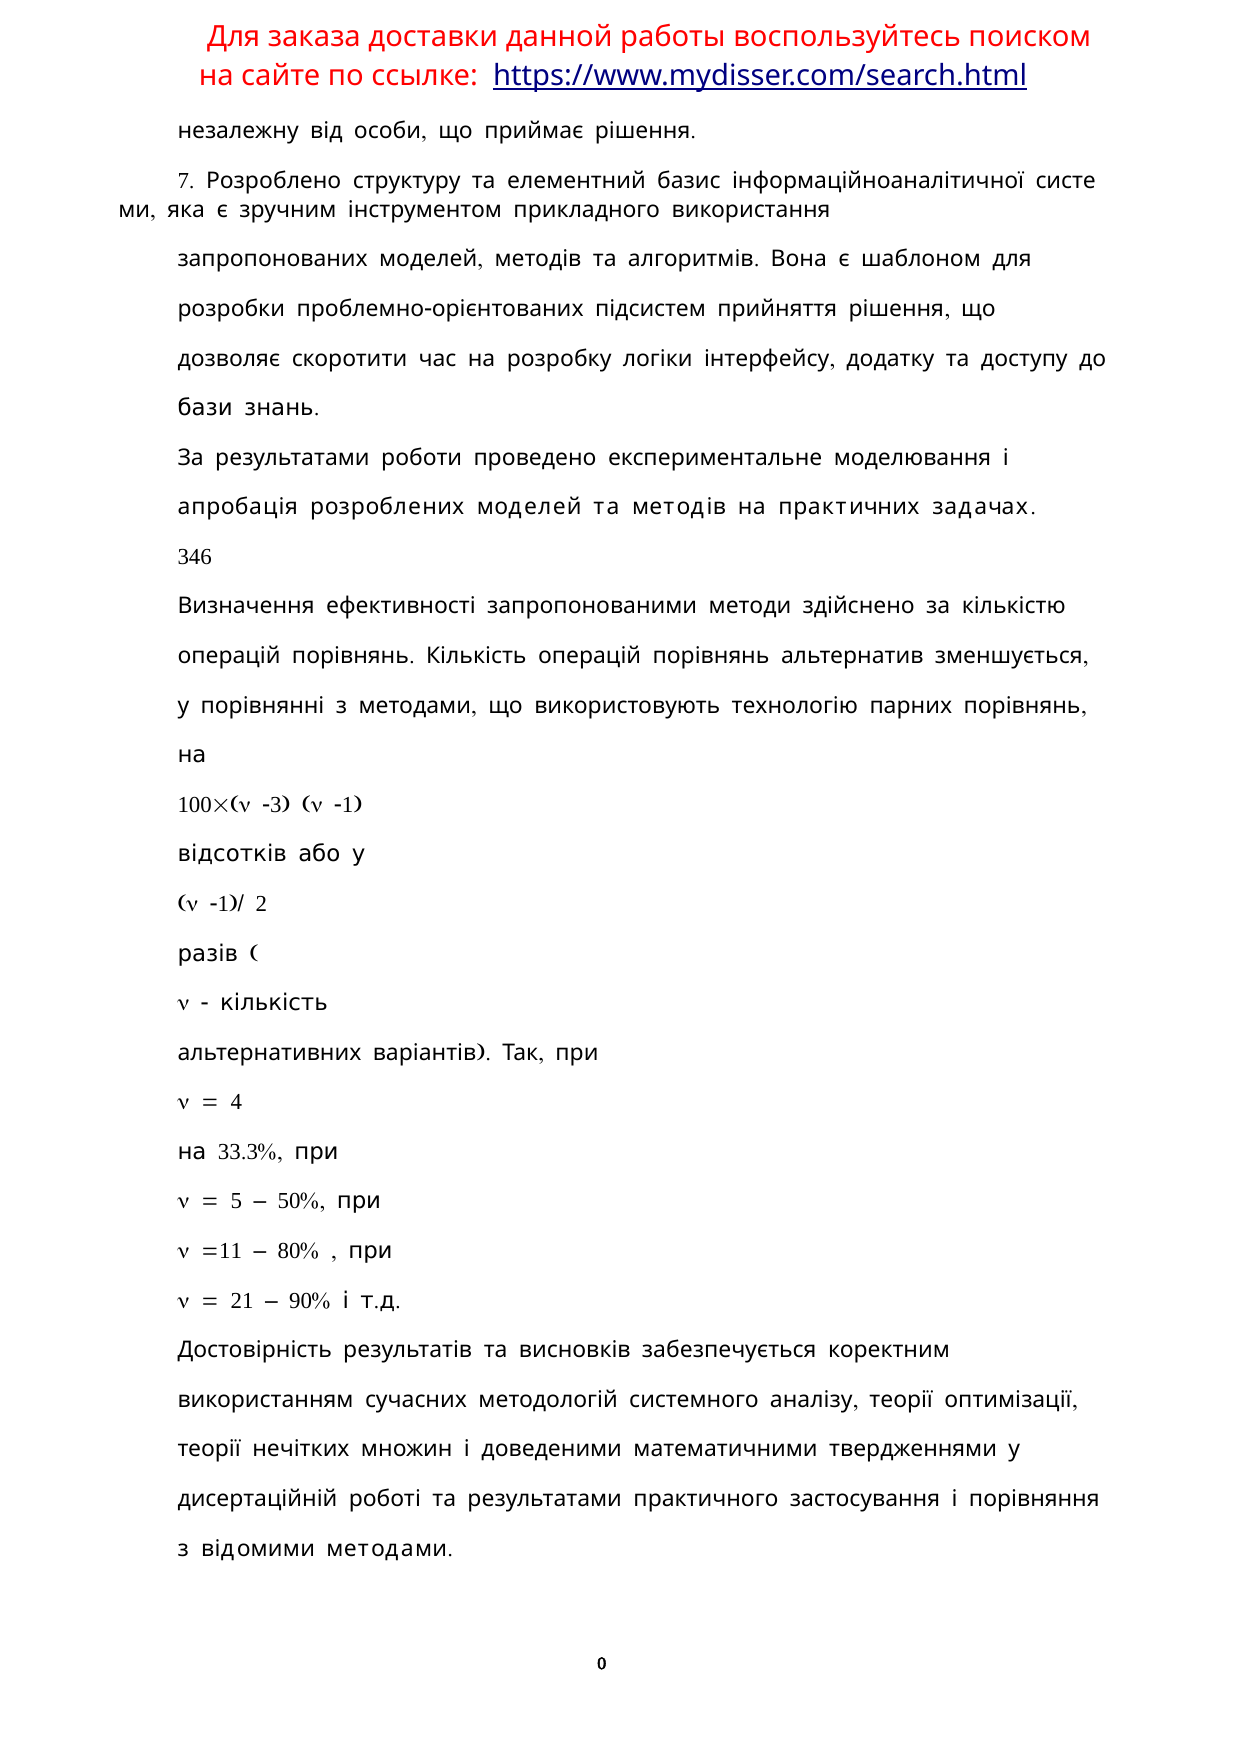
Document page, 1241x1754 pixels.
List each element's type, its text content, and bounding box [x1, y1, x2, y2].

text Достовірністьрезультатівтависновківзабезпечуєтьсякоректним [118, 1334, 1107, 1362]
text разів [118, 937, 1107, 966]
text базизнань [118, 392, 1107, 420]
text  [118, 1086, 1107, 1114]
text відсотківабоу [118, 838, 1107, 867]
text апробаціярозробленихмоделейтаметодівнапрактичнихзадачах [118, 491, 1107, 519]
text теоріїнечіткихмножинідоведенимиматематичнимитвердженнямиу [118, 1433, 1107, 1462]
text на [118, 739, 1107, 767]
text кількість [118, 987, 1107, 1015]
text напри [118, 1135, 1107, 1164]
text –ітд [118, 1284, 1107, 1313]
text Визначенняефективностізапропонованимиметодиздійсненозакількістю [118, 590, 1107, 619]
text –при [118, 1234, 1107, 1263]
text дисертаційнійроботітарезультатамипрактичногозастосуванняіпорівняння [118, 1482, 1107, 1511]
text –при [118, 1185, 1107, 1214]
text  [118, 788, 1107, 817]
text альтернативнихваріантівТакпри [118, 1036, 1107, 1065]
text операційпорівняньКількістьопераційпорівняньальтернативзменшується [118, 639, 1107, 668]
text запропонованихмоделейметодівтаалгоритмівВонаєшаблономдля [118, 243, 1107, 272]
text упорівняннізметодамищовикористовуютьтехнологіюпарнихпорівнянь [118, 689, 1107, 718]
text розробкипроблемноорієнтованихпідсистемприйняттярішеннящо [118, 292, 1107, 321]
text  [118, 540, 1107, 569]
text Розробленоструктурутаелементнийбазисінформаційноаналітичноїсистемиякаєзручнимінструментомприкладноговикористання [118, 164, 1107, 222]
text Зарезультатамироботипроведеноекспериментальнемоделюванняі [118, 441, 1107, 470]
text  [118, 887, 1107, 916]
text використаннямсучаснихметодологійсистемногоаналізутеоріїоптимізації [118, 1383, 1107, 1412]
text дозволяєскоротитичаснарозробкулогікиінтерфейсудодаткутадоступудо [118, 342, 1107, 371]
text звідомимиметодами [118, 1532, 1107, 1561]
text незалежнувідособищоприймаєрішення [118, 115, 1107, 144]
